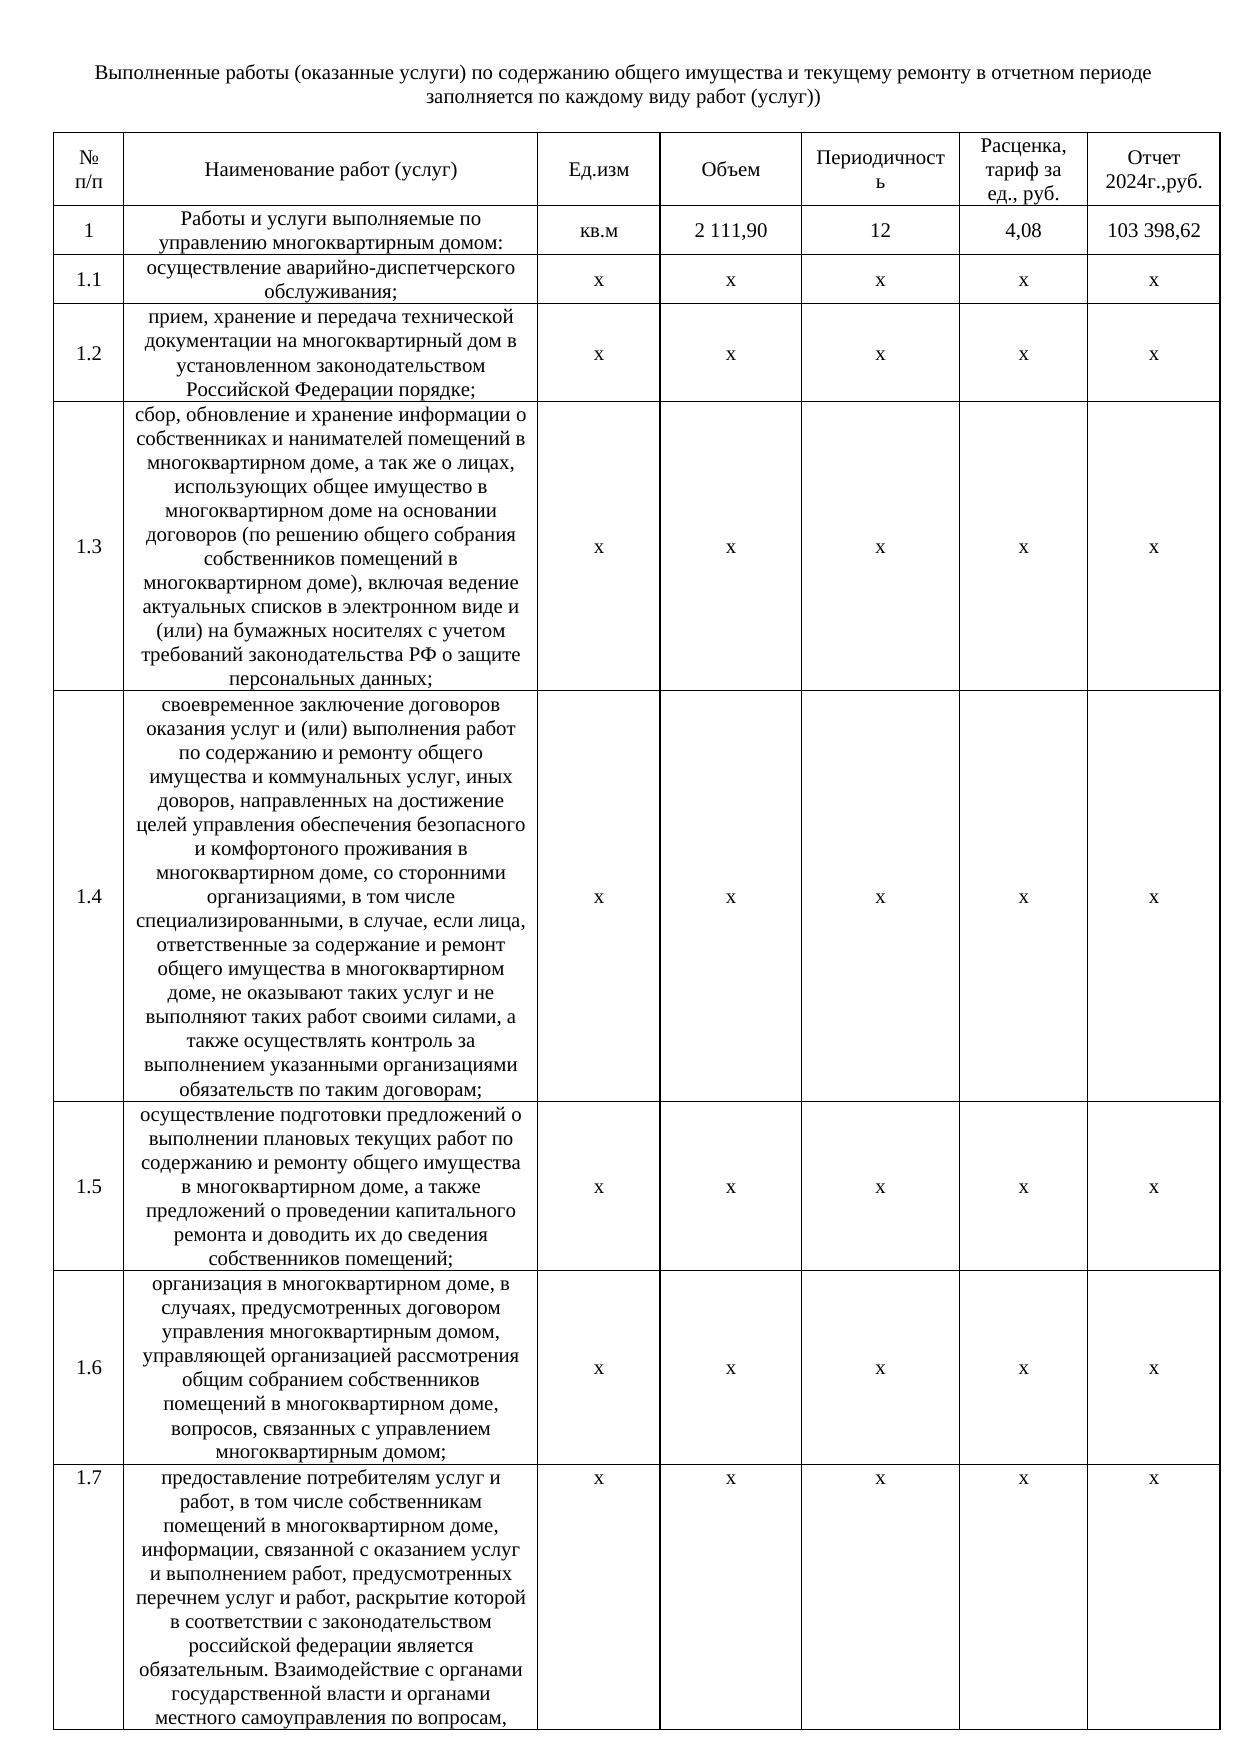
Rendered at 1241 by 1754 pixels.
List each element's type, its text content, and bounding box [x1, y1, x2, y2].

table_cell 1.3 [54, 402, 123, 690]
table_cell х [538, 1465, 659, 1729]
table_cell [124, 1465, 537, 1729]
table_cell х [538, 255, 659, 303]
table_cell х [661, 1102, 801, 1270]
table_cell х [1088, 1465, 1219, 1729]
table_cell своевременное заключение договоров оказания услуг и (или) выполнения работ по содержанию и ремонту общего имущества и коммунальных услуг, иных доворов, направленных на достижение целей управления обеспечения безопасного и комфортоного проживания в многоквартирном доме, со сторонними организациями, в том числе специализированными, в случае, если лица, ответственные за содержание и ремонт общего имущества в многоквартирном доме, не оказывают таких услуг и не выполняют таких работ своими силами, а также осуществлять контроль за выполнением указанными организациями обязательств по таким договорам; [124, 691, 537, 1101]
text Выполненные работы (оказанные услуги) по содержанию общего имущества и текущему ремонту в отчетном периоде [42, 59, 1205, 84]
table_cell кв.м [538, 206, 659, 254]
table_cell 1.5 [54, 1102, 123, 1270]
table_cell х [1088, 402, 1219, 690]
table_cell х [538, 304, 659, 401]
table_cell 2 111,90 [661, 206, 801, 254]
table_cell х [661, 1465, 801, 1729]
table_cell х [802, 1271, 959, 1463]
table_cell х [661, 304, 801, 401]
table_cell х [802, 304, 959, 401]
table_cell х [661, 255, 801, 303]
table_cell организация в многоквартирном доме, в случаях, предусмотренных договором управления многоквартирным домом, управляющей организацией рассмотрения общим собранием собственников помещений в многоквартирном доме, вопросов, связанных с управлением многоквартирным домом; [124, 1271, 537, 1463]
table_cell 12 [802, 206, 959, 254]
table_cell осуществление подготовки предложений о выполнении плановых текущих работ по содержанию и ремонту общего имущества в многоквартирном доме, а также предложений о проведении капитального ремонта и доводить их до сведения собственников помещений; [124, 1102, 537, 1270]
table_cell х [960, 402, 1087, 690]
table_cell х [661, 402, 801, 690]
table_header Расценка, тариф за ед., руб. [960, 133, 1087, 205]
table_header Наименование работ (услуг) [124, 133, 537, 205]
table_cell х [1088, 255, 1219, 303]
table_cell х [1088, 1102, 1219, 1270]
table_cell х [538, 691, 659, 1101]
table_header Периодичность [802, 133, 959, 205]
table_cell х [802, 402, 959, 690]
table_cell х [802, 255, 959, 303]
table_cell х [1088, 1271, 1219, 1463]
table_cell х [960, 1271, 1087, 1463]
table_cell х [661, 1271, 801, 1463]
table_cell 1.1 [54, 255, 123, 303]
table_cell прием, хранение и передача технической документации на многоквартирный дом в установленном законодательством Российской Федерации порядке; [124, 304, 537, 401]
table_cell х [960, 1465, 1087, 1729]
table_cell 103 398,62 [1088, 206, 1219, 254]
table_cell осуществление аварийно-диспетчерского обслуживания; [124, 255, 537, 303]
table_header Ед.изм [538, 133, 659, 205]
table_header № п/п [54, 133, 123, 205]
table_cell х [538, 1271, 659, 1463]
table_cell 1.6 [54, 1271, 123, 1463]
table_cell сбор, обновление и хранение информации о собственниках и нанимателей помещений в многоквартирном доме, а так же о лицах, использующих общее имущество в многоквартирном доме на основании договоров (по решению общего собрания собственников помещений в многоквартирном доме), включая ведение актуальных списков в электронном виде и (или) на бумажных носителях с учетом требований законодательства РФ о защите персональных данных; [124, 402, 537, 690]
table_header Отчет 2024г.,руб. [1088, 133, 1219, 205]
table_cell х [960, 691, 1087, 1101]
table_cell х [960, 255, 1087, 303]
table_cell х [802, 1102, 959, 1270]
table_cell х [538, 402, 659, 690]
table_cell Работы и услуги выполняемые по управлению многоквартирным домом: [124, 206, 537, 254]
table_cell х [960, 304, 1087, 401]
table_cell 1 [54, 206, 123, 254]
text заполняется по каждому виду работ (услуг)) [42, 84, 1205, 108]
table_cell х [661, 691, 801, 1101]
table_cell 1.7 [54, 1465, 123, 1729]
table_cell х [960, 1102, 1087, 1270]
table_cell 1.2 [54, 304, 123, 401]
table_cell 1.4 [54, 691, 123, 1101]
table_cell х [802, 1465, 959, 1729]
table_cell х [802, 691, 959, 1101]
table_cell х [1088, 304, 1219, 401]
table_cell 4,08 [960, 206, 1087, 254]
table_cell х [538, 1102, 659, 1270]
table_cell х [1088, 691, 1219, 1101]
table_header Объем [661, 133, 801, 205]
